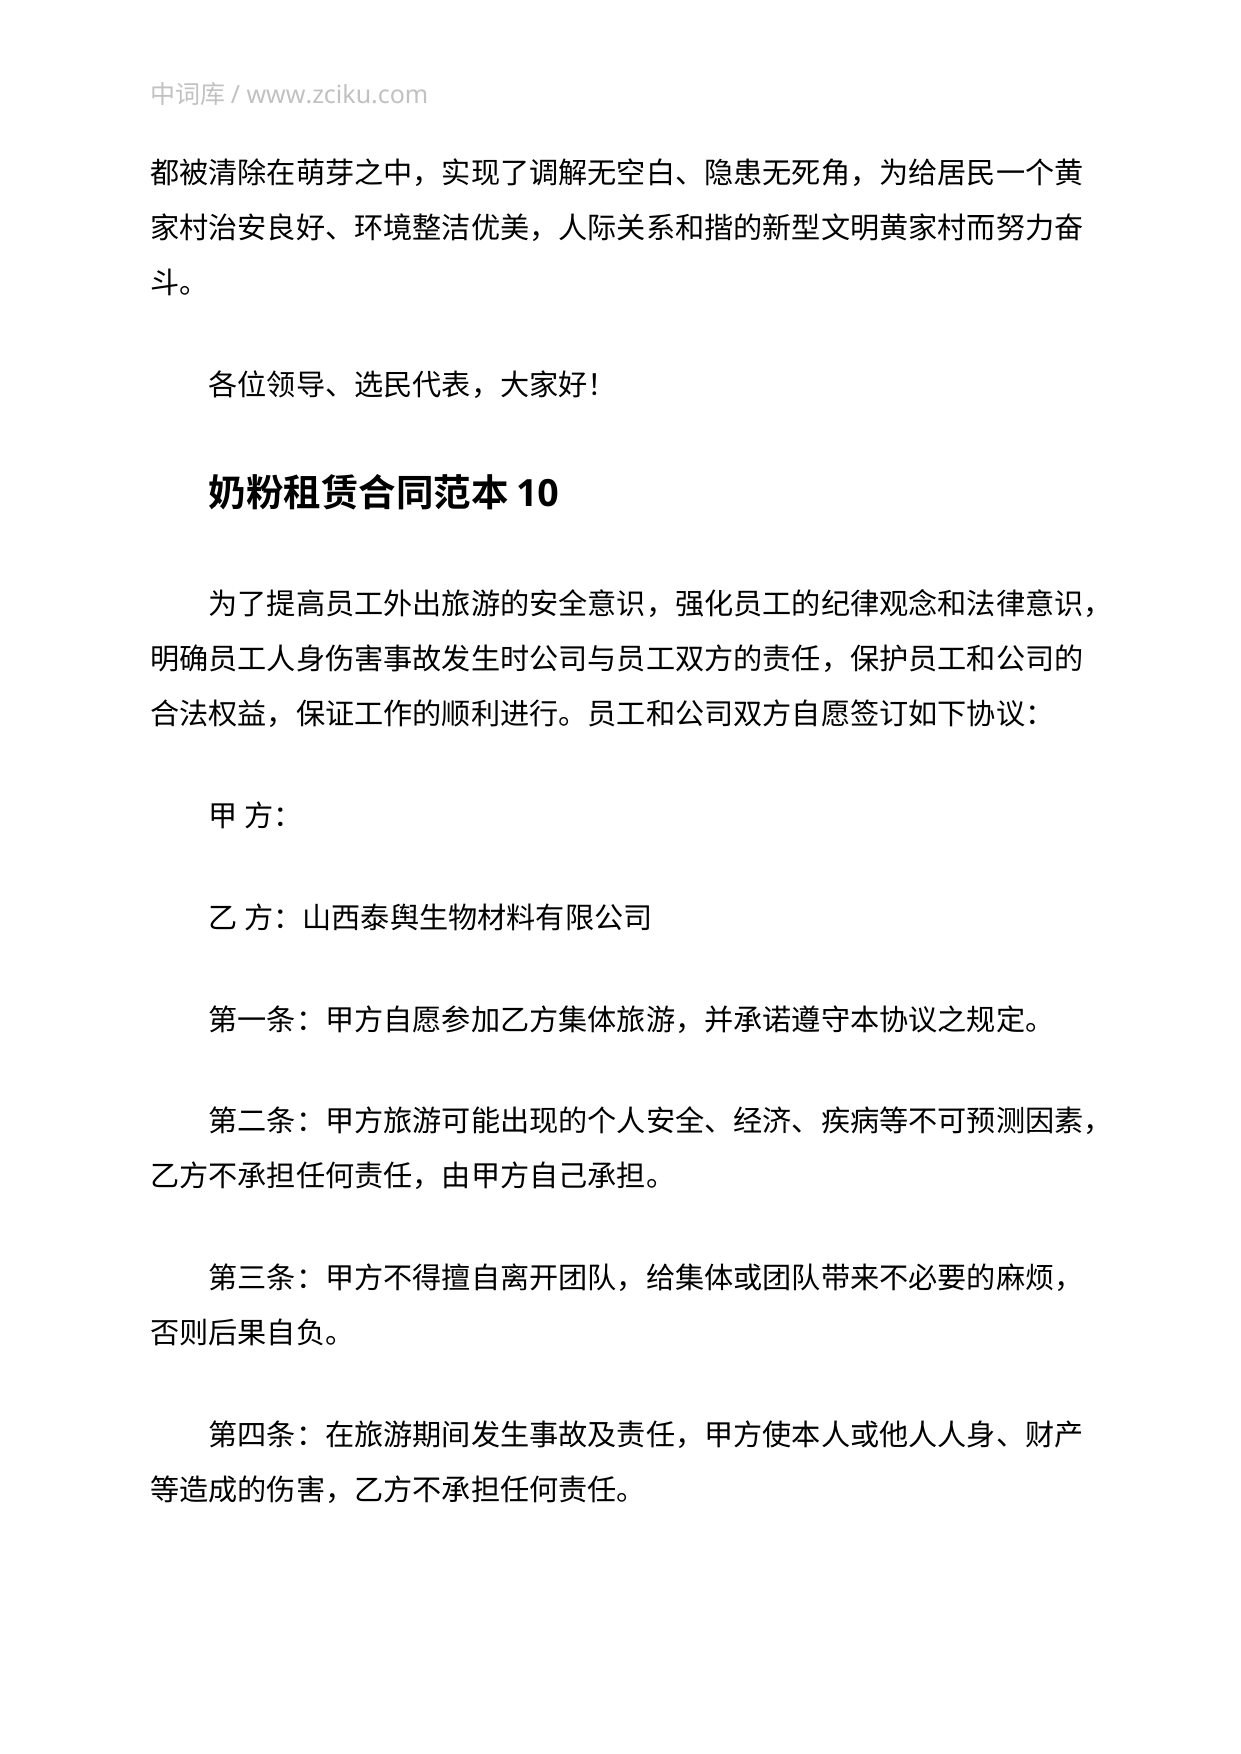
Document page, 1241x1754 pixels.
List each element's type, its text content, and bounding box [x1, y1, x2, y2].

text 第三条：甲方不得擅自离开团队，给集体或团队带来不必要的麻烦，否则后果自负。 [150, 1254, 1090, 1352]
text 第二条：甲方旅游可能出现的个人安全、经济、疾病等不可预测因素，乙方不承担任何责任，由甲方自己承担。 [150, 1098, 1090, 1195]
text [150, 150, 1090, 302]
text 第四条：在旅游期间发生事故及责任，甲方使本人或他人人身、财产等造成的伤害，乙方不承担任何责任。 [150, 1411, 1090, 1508]
text 甲 方： [150, 792, 1090, 835]
text 乙 方：山西泰舆生物材料有限公司 [150, 894, 1090, 937]
text 各位领导、选民代表，大家好！ [150, 362, 1090, 404]
text 第一条：甲方自愿参加乙方集体旅游，并承诺遵守本协议之规定。 [150, 996, 1090, 1038]
text 为了提高员工外出旅游的安全意识，强化员工的纪律观念和法律意识，明确员工人身伤害事故发生时公司与员工双方的责任，保护员工和公司的合法权益，保证工作的顺利进行。员工和公司双方自愿签订如下协议： [150, 581, 1090, 733]
text 奶粉租赁合同范本10 [150, 463, 1090, 518]
